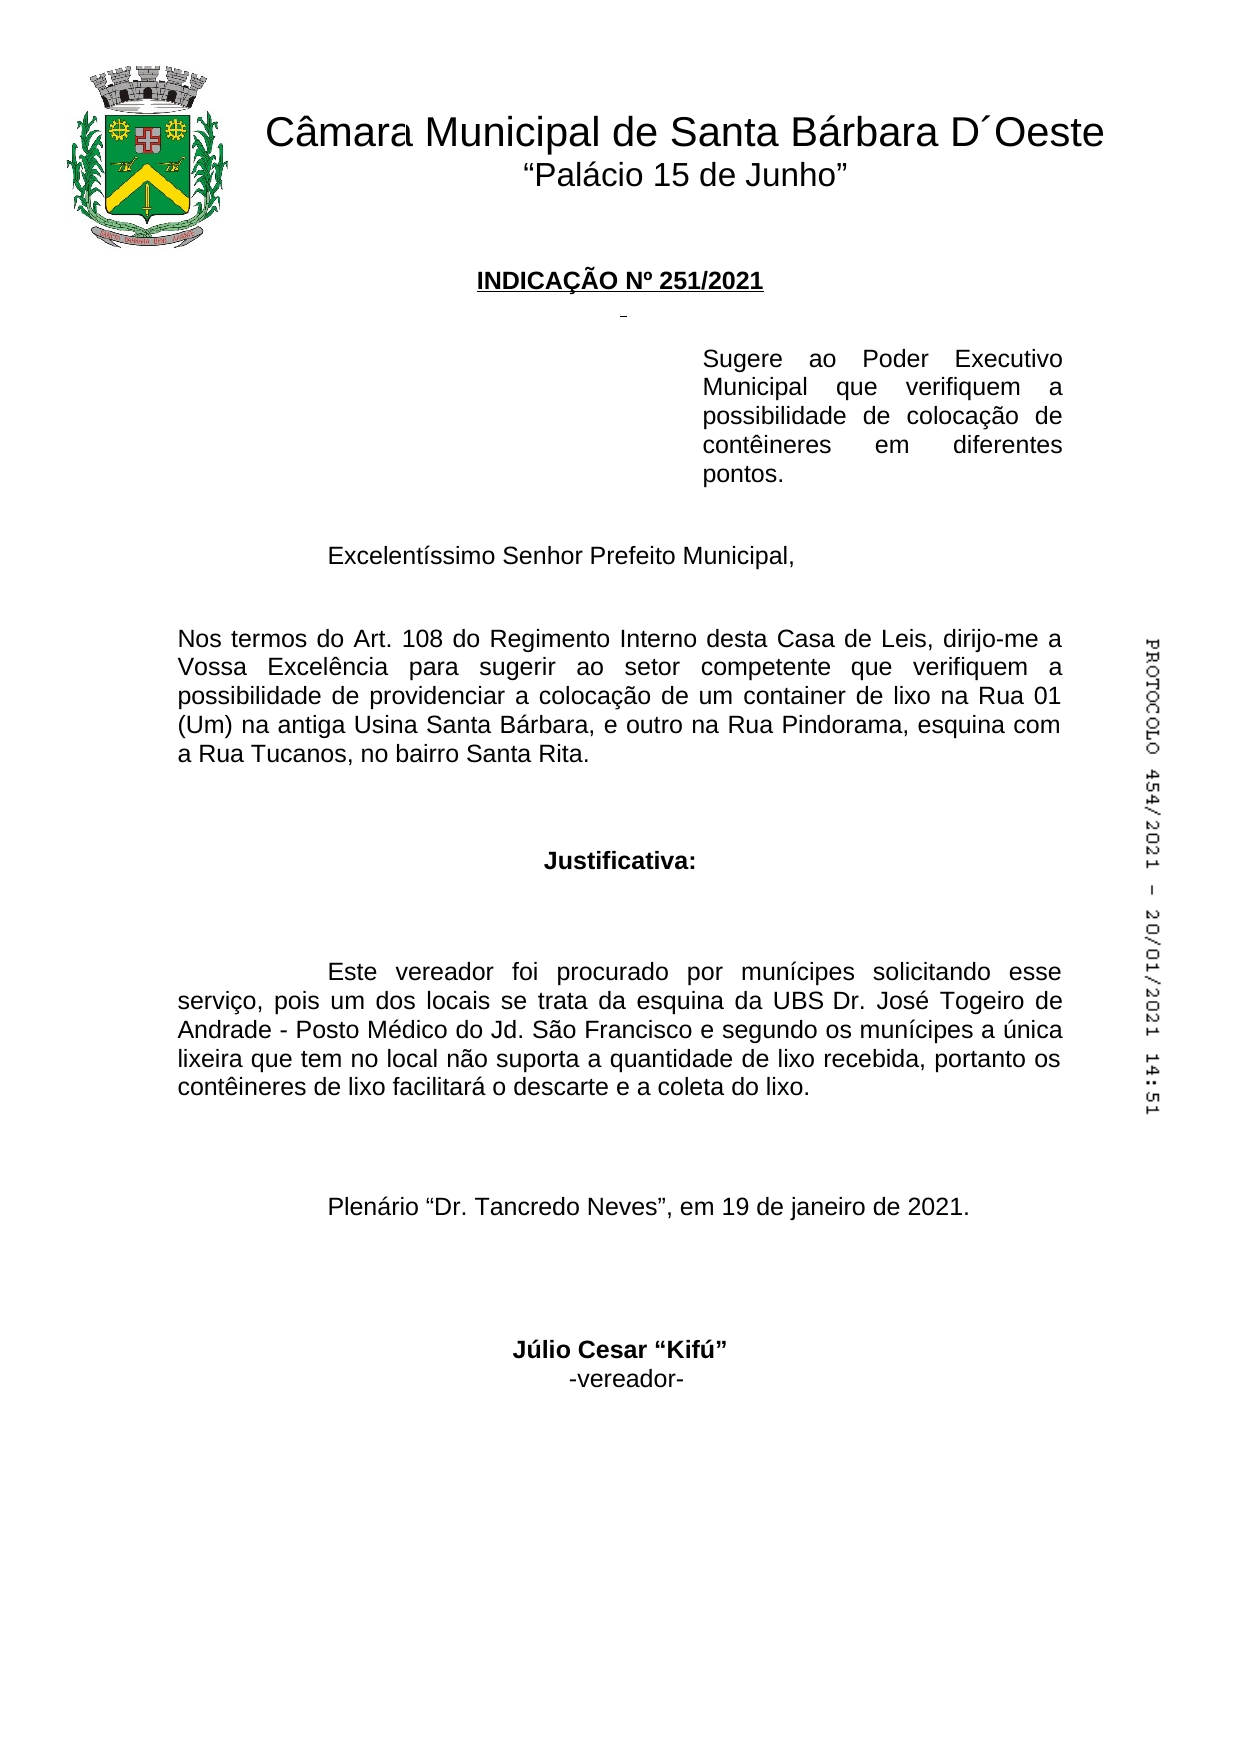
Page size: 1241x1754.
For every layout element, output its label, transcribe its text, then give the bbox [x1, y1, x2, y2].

picture [1120, 635, 1183, 1119]
text Justificativa: [177, 846, 1063, 875]
text Sugere ao Poder Executivo Municipal que verifiquem a possibilidade de colocação de contêineres em diferentes pontos. [702, 344, 1063, 487]
text Júlio Cesar “Kifú” [177, 1335, 1063, 1364]
text Nos termos do Art. 108 do Regimento Interno desta Casa de Leis, dirijo-me a Vossa Excelência para sugerir ao setor competente que verifiquem a possibilidade de providenciar a colocação de um container de lixo na Rua 01 (Um) na antiga Usina Santa Bárbara, e outro na Rua Pindorama, esquina com a Rua Tucanos, no bairro Santa Rita. [177, 624, 1063, 767]
title INDICAÇÃO Nº 251/2021 [177, 266, 1063, 294]
picture [66, 66, 235, 255]
text Plenário “Dr. Tancredo Neves”, em 19 de janeiro de 2021. [177, 1192, 1063, 1220]
text -vereador- [177, 1364, 1063, 1393]
text Excelentíssimo Senhor Prefeito Municipal, [177, 541, 1063, 570]
text Este vereador foi procurado por munícipes solicitando esse serviço, pois um dos locais se trata da esquina da UBS Dr. José Togeiro de Andrade - Posto Médico do Jd. São Francisco e segundo os munícipes a única lixeira que tem no local não suporta a quantidade de lixo recebida, portanto os contêineres de lixo facilitará o descarte e a coleta do lixo. [177, 957, 1063, 1101]
